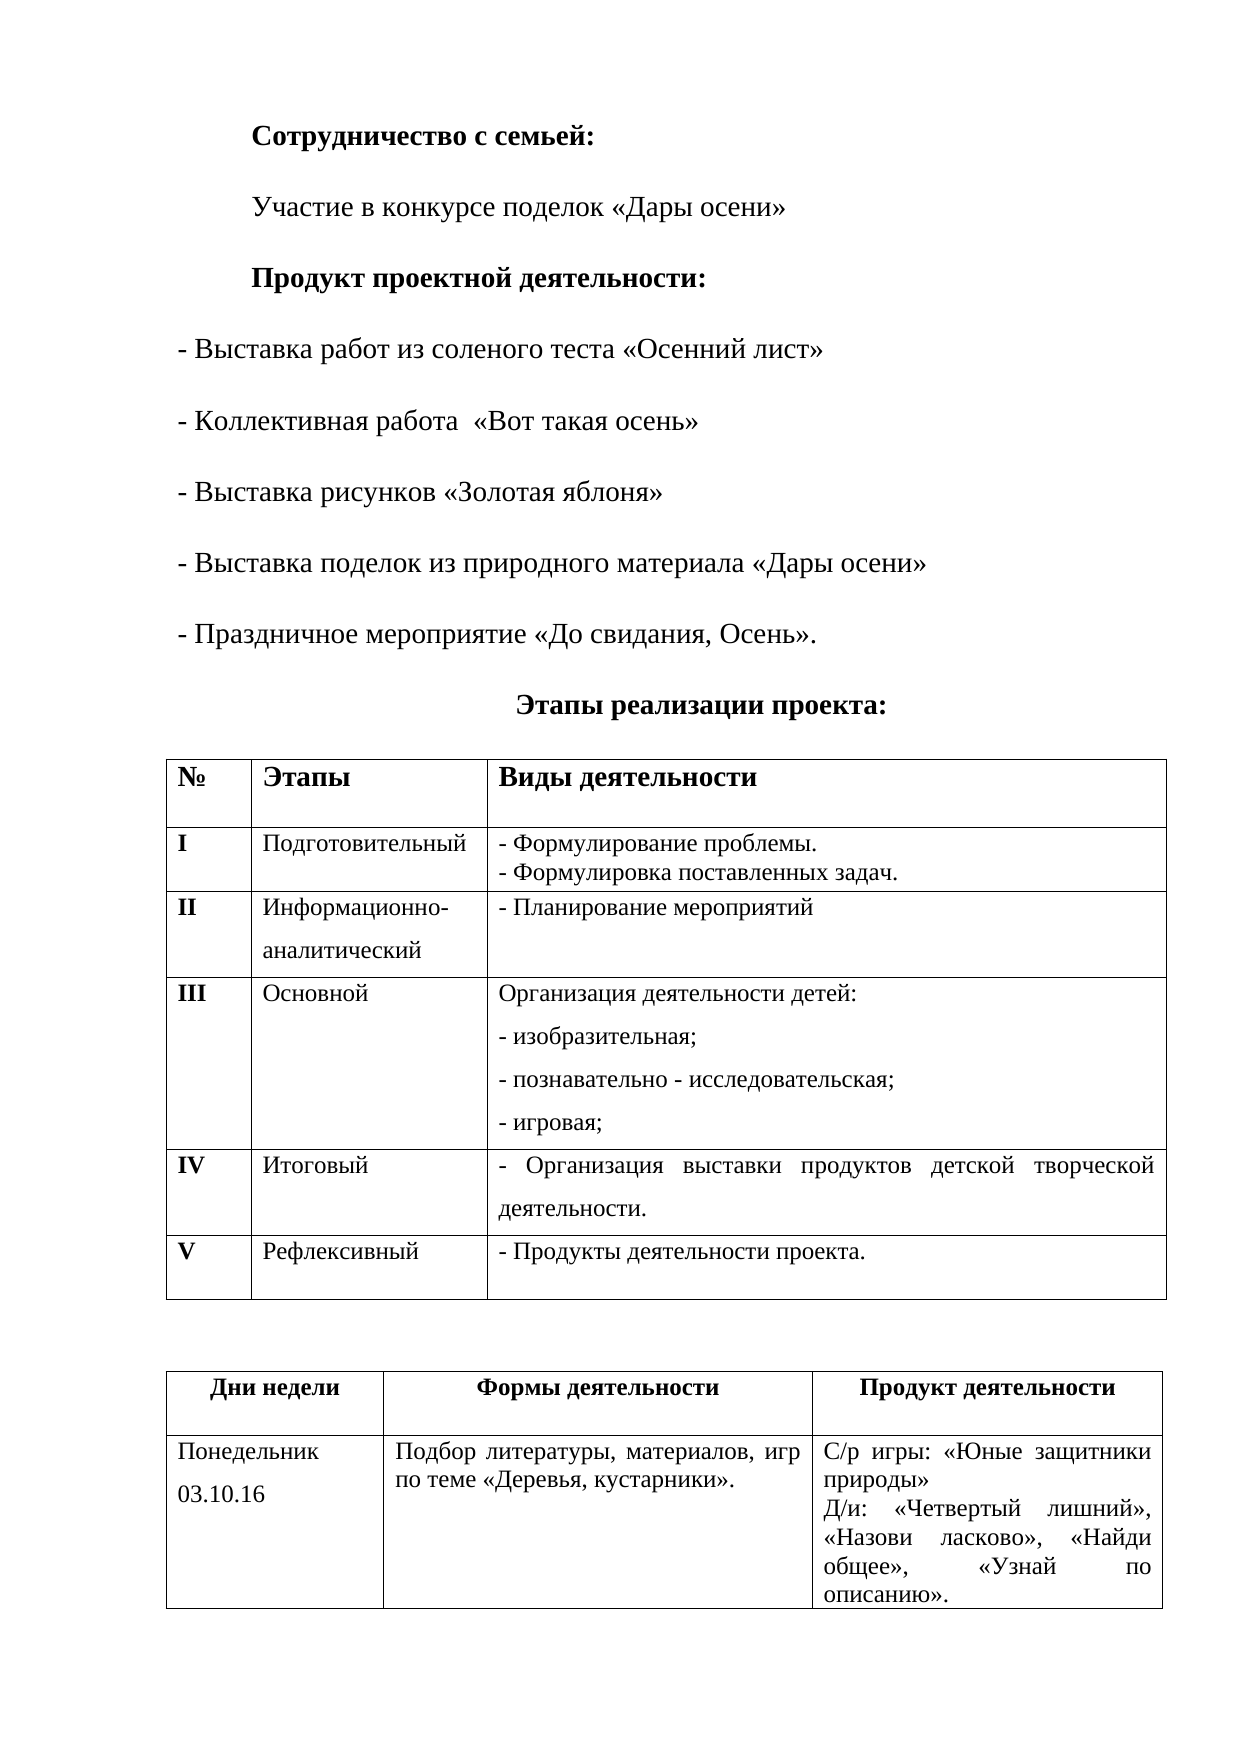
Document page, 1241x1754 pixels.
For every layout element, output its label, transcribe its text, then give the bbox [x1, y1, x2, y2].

table_header Продукт деятельности [813, 1372, 1162, 1435]
table_header Дни недели [167, 1372, 383, 1435]
table_cell - Организация выставки продуктов детской творческой деятельности. [488, 1150, 1166, 1235]
table_header Этапы [252, 760, 487, 827]
table_cell Организация деятельности детей: - изобразительная; - познавательно - исследовательская; - игровая; [488, 978, 1166, 1149]
text Участие в конкурсе поделок «Дары осени» [177, 189, 1152, 223]
text Этапы реализации проекта: [177, 687, 1152, 721]
text - Праздничное мероприятие «До свидания, Осень». [177, 616, 1152, 650]
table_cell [813, 1436, 1162, 1608]
table_cell Подготовительный [252, 828, 487, 891]
table_cell - Продукты деятельности проекта. [488, 1236, 1166, 1299]
table_cell - Планирование мероприятий [488, 892, 1166, 977]
table_cell Рефлексивный [252, 1236, 487, 1299]
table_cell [384, 1436, 812, 1608]
text - Выставка работ из соленого теста «Осенний лист» [177, 332, 1152, 365]
text Продукт проектной деятельности: [177, 260, 1152, 294]
table_cell Информационно-аналитический [252, 892, 487, 977]
table_cell I [167, 828, 251, 891]
table_cell IV [167, 1150, 251, 1235]
table_header № [167, 760, 251, 827]
text - Выставка поделок из природного материала «Дары осени» [177, 545, 1152, 578]
table_header Виды деятельности [488, 760, 1166, 827]
table_cell Основной [252, 978, 487, 1149]
text - Выставка рисунков «Золотая яблоня» [177, 474, 1152, 507]
table_cell II [167, 892, 251, 977]
text Сотрудничество с семьей: [177, 118, 1152, 152]
table_cell - Формулирование проблемы. - Формулировка поставленных задач. [488, 828, 1166, 891]
text - Коллективная работа «Вот такая осень» [177, 403, 1152, 436]
table_header Формы деятельности [384, 1372, 812, 1435]
table_cell Итоговый [252, 1150, 487, 1235]
table_cell V [167, 1236, 251, 1299]
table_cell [167, 1436, 383, 1608]
table_cell III [167, 978, 251, 1149]
